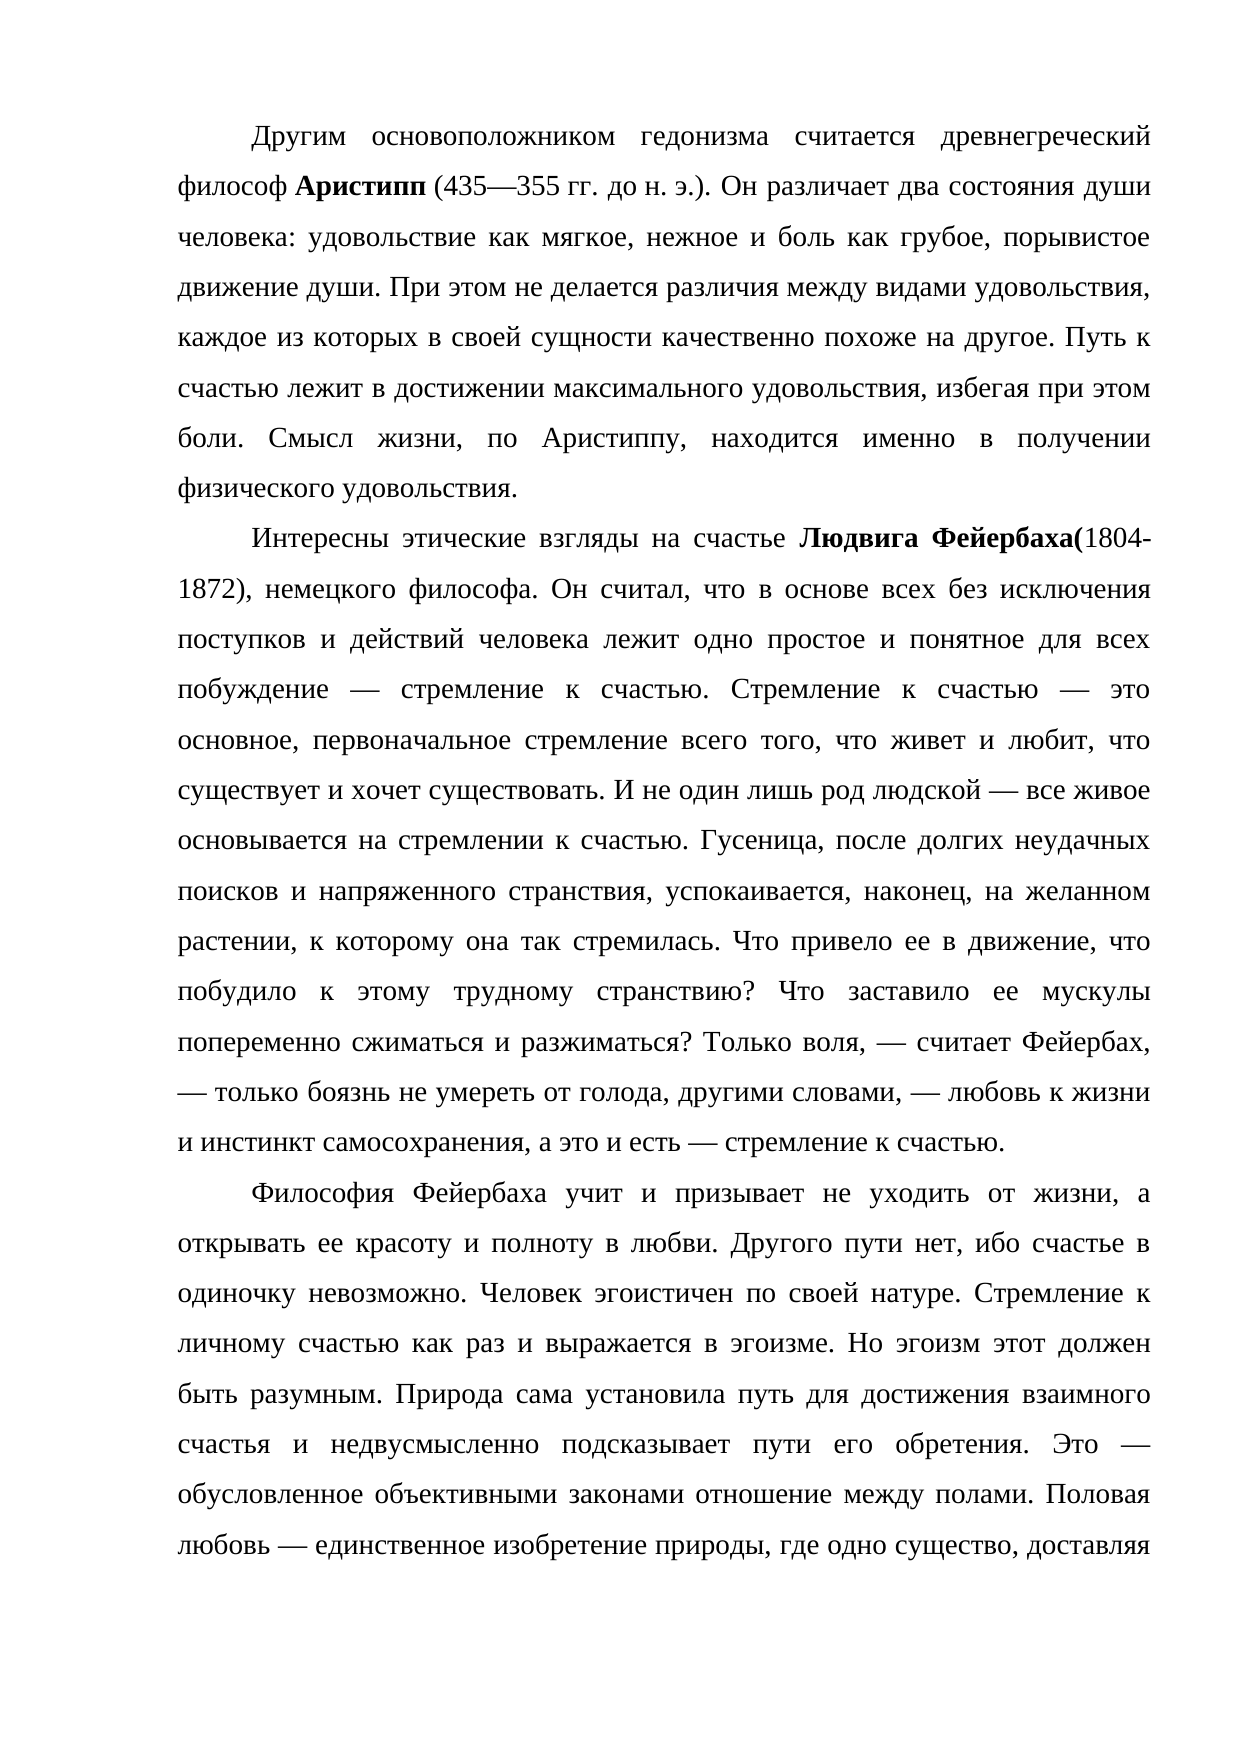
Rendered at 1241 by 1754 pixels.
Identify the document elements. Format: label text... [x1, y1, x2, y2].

text Другим основоположником гедонизма считается древнегреческий философ Аристипп (435—355 гг. до н. э.). Он различает два состояния души человека: удовольствие как мягкое, нежное и боль как грубое, порывистое движение души. При этом не делается различия между видами удовольствия, каждое из которых в своей сущности качественно похоже на другое. Путь к счастью лежит в достижении максимального удовольствия, избегая при этом боли. Смысл жизни, по Аристиппу, находится именно в получении физического удовольствия. [177, 118, 1152, 504]
text Интересны этические взгляды на счастье Людвига Фейербаха(1804-1872), немецкого философа. Он считал, что в основе всех без исключения поступков и действий человека лежит одно простое и понятное для всех побуждение — стремление к счастью. Стремление к счастью — это основное, первоначальное стремление всего того, что живет и любит, что существует и хочет существовать. И не один лишь род людской — все живое основывается на стремлении к счастью. Гусеница, после долгих неудачных поисков и напряженного странствия, успокаивается, наконец, на желанном растении, к которому она так стремилась. Что привело ее в движение, что побудило к этому трудному странствию? Что заставило ее мускулы попеременно сжиматься и разжиматься? Только воля, — считает Фейербах, — только боязнь не умереть от голода, другими словами, — любовь к жизни и инстинкт самосохранения, а это и есть — стремление к счастью. [177, 521, 1152, 1158]
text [177, 1175, 1152, 1560]
